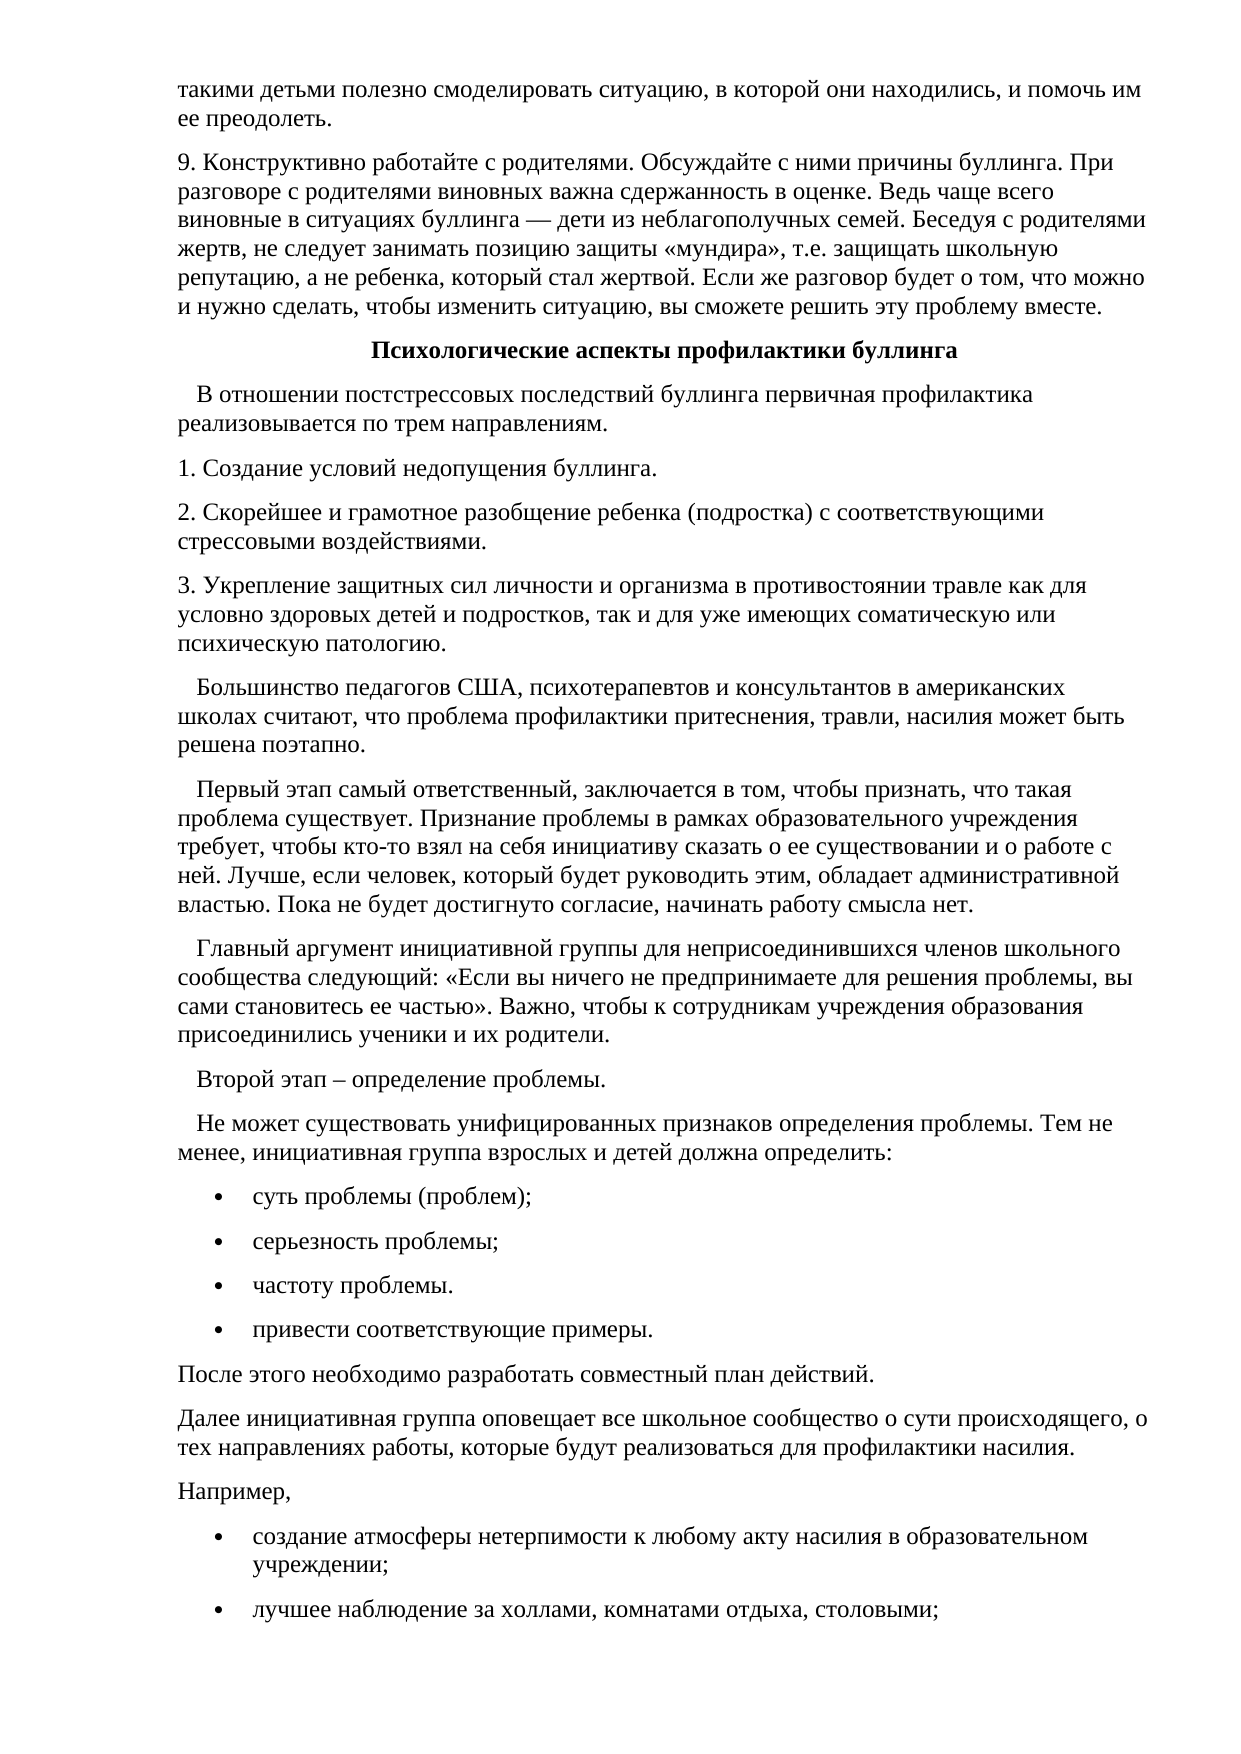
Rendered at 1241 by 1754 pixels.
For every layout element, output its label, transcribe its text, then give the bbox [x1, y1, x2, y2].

text Первый этап самый ответственный, заключается в том, чтобы признать, что такая проблема существует. Признание проблемы в рамках образовательного учреждения требует, чтобы кто-то взял на себя инициативу сказать о ее существовании и о работе с ней. Лучше, если человек, который будет руководить этим, обладает административной властью. Пока не будет достигнуто согласие, начинать работу смысла нет. [177, 774, 1152, 918]
text Например, [177, 1476, 1152, 1505]
text После этого необходимо разработать совместный план действий. [177, 1359, 1152, 1388]
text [177, 74, 1152, 131]
text Большинство педагогов США, психотерапевтов и консультантов в американских школах считают, что проблема профилактики притеснения, травли, насилия может быть решена поэтапно. [177, 672, 1152, 758]
text Второй этап – определение проблемы. [177, 1064, 1152, 1093]
text 3. Укрепление защитных сил личности и организма в противостоянии травле как для условно здоровых детей и подростков, так и для уже имеющих соматическую или психическую патологию. [177, 570, 1152, 656]
text В отношении постстрессовых последствий буллинга первичная профилактика реализовывается по трем направлениям. [177, 379, 1152, 437]
text Не может существовать унифицированных признаков определения проблемы. Тем не менее, инициативная группа взрослых и детей должна определить: [177, 1108, 1152, 1166]
list частоту проблемы. [215, 1270, 1152, 1299]
text 1. Создание условий недопущения буллинга. [177, 453, 1152, 481]
list лучшее наблюдение за холлами, комнатами отдыха, столовыми; [215, 1594, 1152, 1623]
list суть проблемы (проблем); [215, 1181, 1152, 1210]
list серьезность проблемы; [215, 1226, 1152, 1254]
list создание атмосферы нетерпимости к любому акту насилия в образовательном учреждении; [215, 1521, 1152, 1578]
text Далее инициативная группа оповещает все школьное сообщество о сути происходящего, о тех направлениях работы, которые будут реализоваться для профилактики насилия. [177, 1403, 1152, 1461]
text 9. Конструктивно работайте с родителями. Обсуждайте с ними причины буллинга. При разговоре с родителями виновных важна сдержанность в оценке. Ведь чаще всего виновные в ситуациях буллинга — дети из неблагополучных семей. Беседуя с родителями жертв, не следует занимать позицию защиты «мундира», т.е. защищать школьную репутацию, а не ребенка, который стал жертвой. Если же разговор будет о том, что можно и нужно сделать, чтобы изменить ситуацию, вы сможете решить эту проблему вместе. [177, 147, 1152, 319]
text Главный аргумент инициативной группы для неприсоединившихся членов школьного сообщества следующий: «Если вы ничего не предпринимаете для решения проблемы, вы сами становитесь ее частью». Важно, чтобы к сотрудникам учреждения образования присоединились ученики и их родители. [177, 933, 1152, 1048]
text 2. Скорейшее и грамотное разобщение ребенка (подростка) с соответствующими стрессовыми воздействиями. [177, 497, 1152, 554]
text Психологические аспекты профилактики буллинга [177, 335, 1152, 364]
list привести соответствующие примеры. [215, 1314, 1152, 1343]
